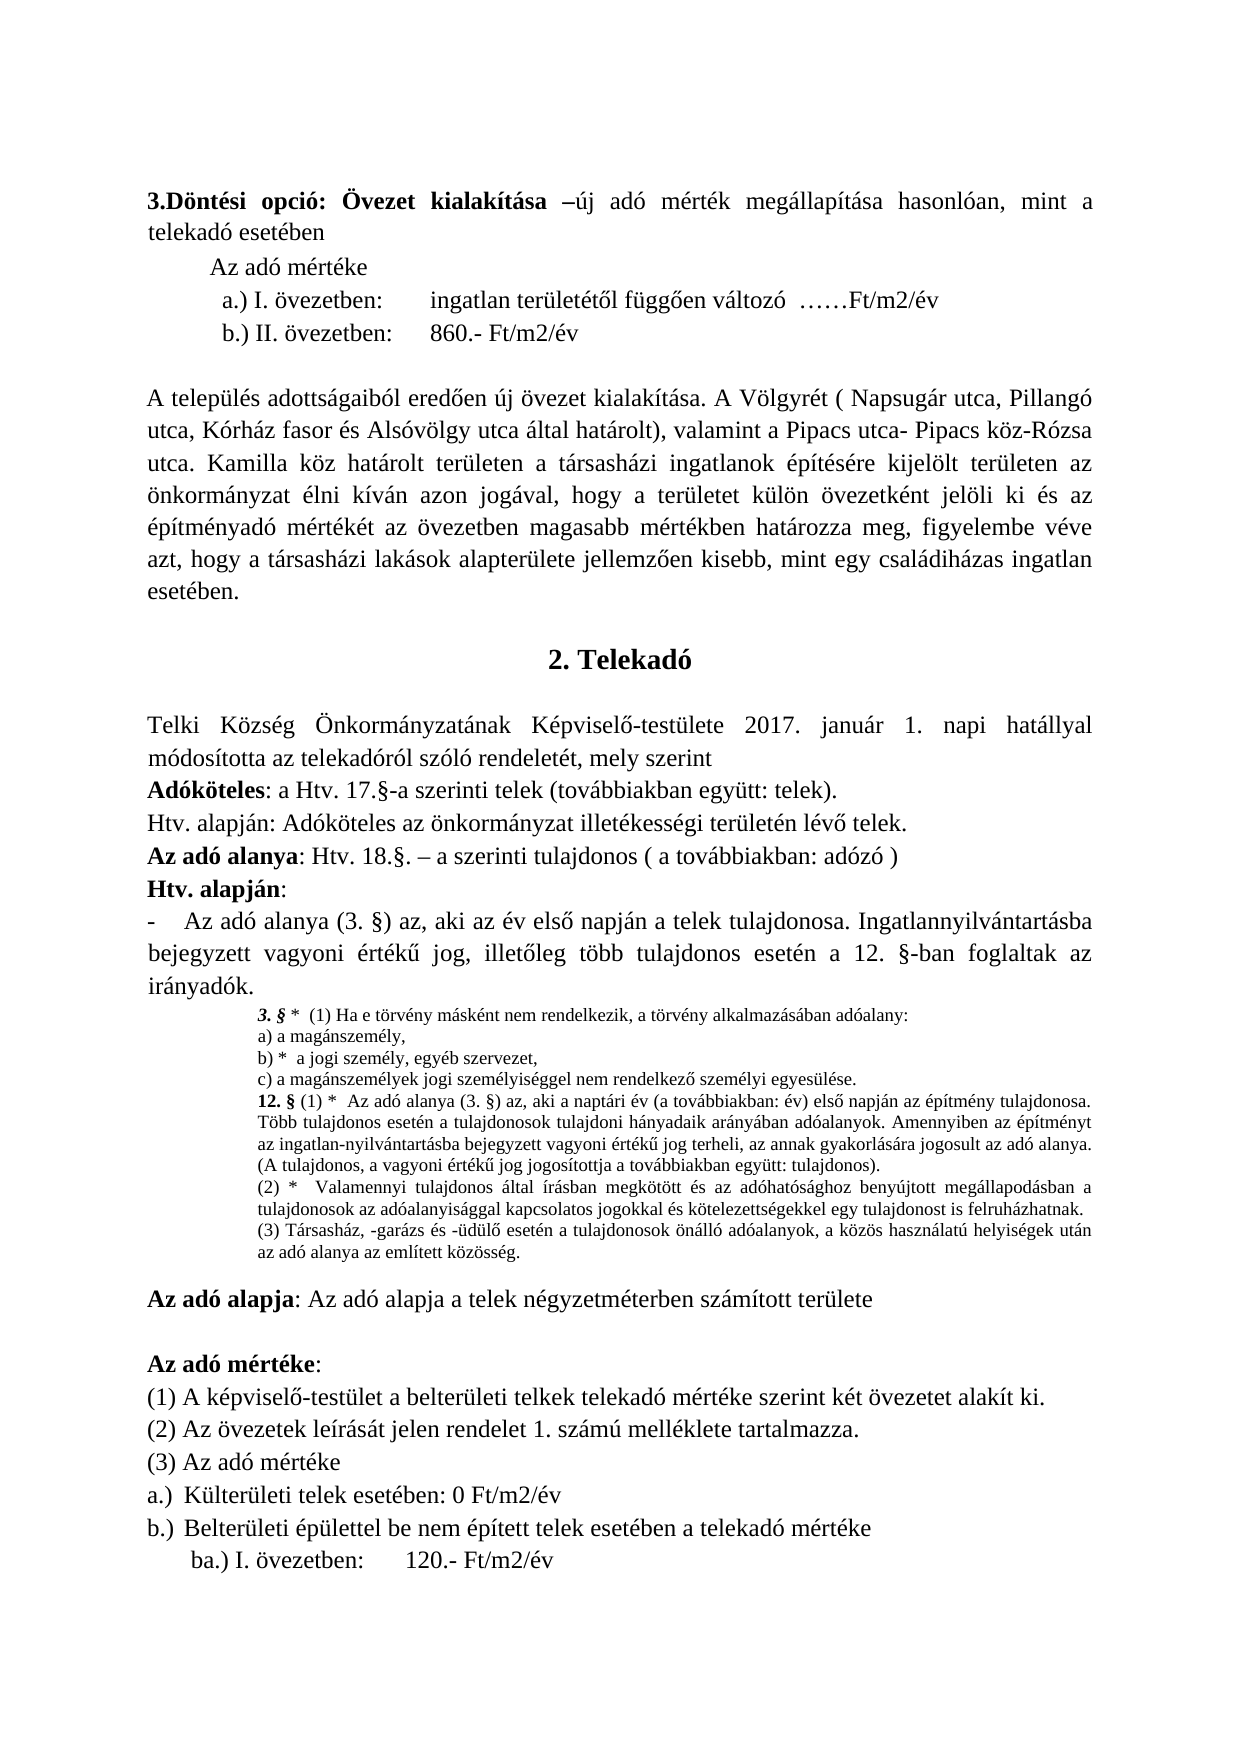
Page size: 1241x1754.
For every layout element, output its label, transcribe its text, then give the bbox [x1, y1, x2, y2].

text ba.) I. övezetben: 120.- Ft/m2/év [147, 1545, 1093, 1574]
text c) a magánszemélyek jogi személyiséggel nem rendelkező személyi egyesülése. [257, 1068, 1093, 1090]
text Htv. alapján: Adóköteles az önkormányzat illetékességi területén lévő telek. [147, 808, 1093, 837]
text (3) Az adó mértéke [147, 1447, 1093, 1476]
text b.) Belterületi épülettel be nem épített telek esetében a telekadó mértéke [147, 1513, 1093, 1541]
text 3. § * (1) Ha e törvény másként nem rendelkezik, a törvény alkalmazásában adóalany: [258, 1003, 1093, 1025]
text Az adó mértéke: [147, 1349, 1093, 1378]
text 3.Döntési opció: Övezet kialakítása –új adó mérték megállapítása hasonlóan, mint a telekadó esetében [147, 186, 1093, 246]
text a.) Külterületi telek esetében: 0 Ft/m2/év [147, 1480, 1093, 1509]
text a.) I. övezetben: ingatlan területétől függően változó ……Ft/m2/év [147, 285, 1093, 314]
text Telki Község Önkormányzatának Képviselő-testülete 2017. január 1. napi hatállyal módosította az telekadóról szóló rendeletét, mely szerint [147, 711, 1093, 772]
text (3) Társasház, -garázs és -üdülő esetén a tulajdonosok önálló adóalanyok, a közös használatú helyiségek után az adó alanya az említett közösség. [257, 1219, 1093, 1262]
text A település adottságaiból eredően új övezet kialakítása. A Völgyrét ( Napsugár utca, Pillangó utca, Kórház fasor és Alsóvölgy utca által határolt), valamint a Pipacs utca- Pipacs köz-Rózsa utca. Kamilla köz határolt területen a társasházi ingatlanok építésére kijelölt területen az önkormányzat élni kíván azon jogával, hogy a területet külön övezetként jelöli ki és az építményadó mértékét az övezetben magasabb mértékben határozza meg, figyelembe véve azt, hogy a társasházi lakások alapterülete jellemzően kisebb, mint egy családiházas ingatlan esetében. [146, 383, 1093, 605]
text Az adó alapja: Az adó alapja a telek négyzetméterben számított területe [147, 1284, 1093, 1312]
text (2) * Valamennyi tulajdonos által írásban megkötött és az adóhatósághoz benyújtott megállapodásban a tulajdonosok az adóalanyisággal kapcsolatos jogokkal és kötelezettségekkel egy tulajdonost is felruházhatnak. [257, 1176, 1093, 1219]
text a) a magánszemély, [258, 1025, 1093, 1047]
text - Az adó alanya (3. §) az, aki az év első napján a telek tulajdonosa. Ingatlannyilvántartásba bejegyzett vagyoni értékű jog, illetőleg több tulajdonos esetén a 12. §-ban foglaltak az irányadók. [147, 906, 1093, 999]
subtitle Telekadó [222, 642, 1018, 675]
text (2) Az övezetek leírását jelen rendelet 1. számú melléklete tartalmazza. [147, 1414, 1093, 1443]
text Az adó mértéke [147, 252, 1093, 281]
text (1) A képviselő-testület a belterületi telkek telekadó mértéke szerint két övezetet alakít ki. [147, 1382, 1093, 1411]
text Az adó alanya: Htv. 18.§. – a szerinti tulajdonos ( a továbbiakban: adózó ) [147, 841, 1093, 870]
text b.) II. övezetben: 860.- Ft/m2/év [147, 318, 1093, 347]
text Adóköteles: a Htv. 17.§-a szerinti telek (továbbiakban együtt: telek). [147, 776, 1093, 804]
text b) * a jogi személy, egyéb szervezet, [257, 1047, 1093, 1068]
text 12. § (1) * Az adó alanya (3. §) az, aki a naptári év (a továbbiakban: év) első napján az építmény tulajdonosa. Több tulajdonos esetén a tulajdonosok tulajdoni hányadaik arányában adóalanyok. Amennyiben az építményt az ingatlan-nyilvántartásba bejegyzett vagyoni értékű jog terheli, az annak gyakorlására jogosult az adó alanya. (A tulajdonos, a vagyoni értékű jog jogosítottja a továbbiakban együtt: tulajdonos). [257, 1090, 1093, 1176]
text Htv. alapján: [147, 874, 1093, 902]
